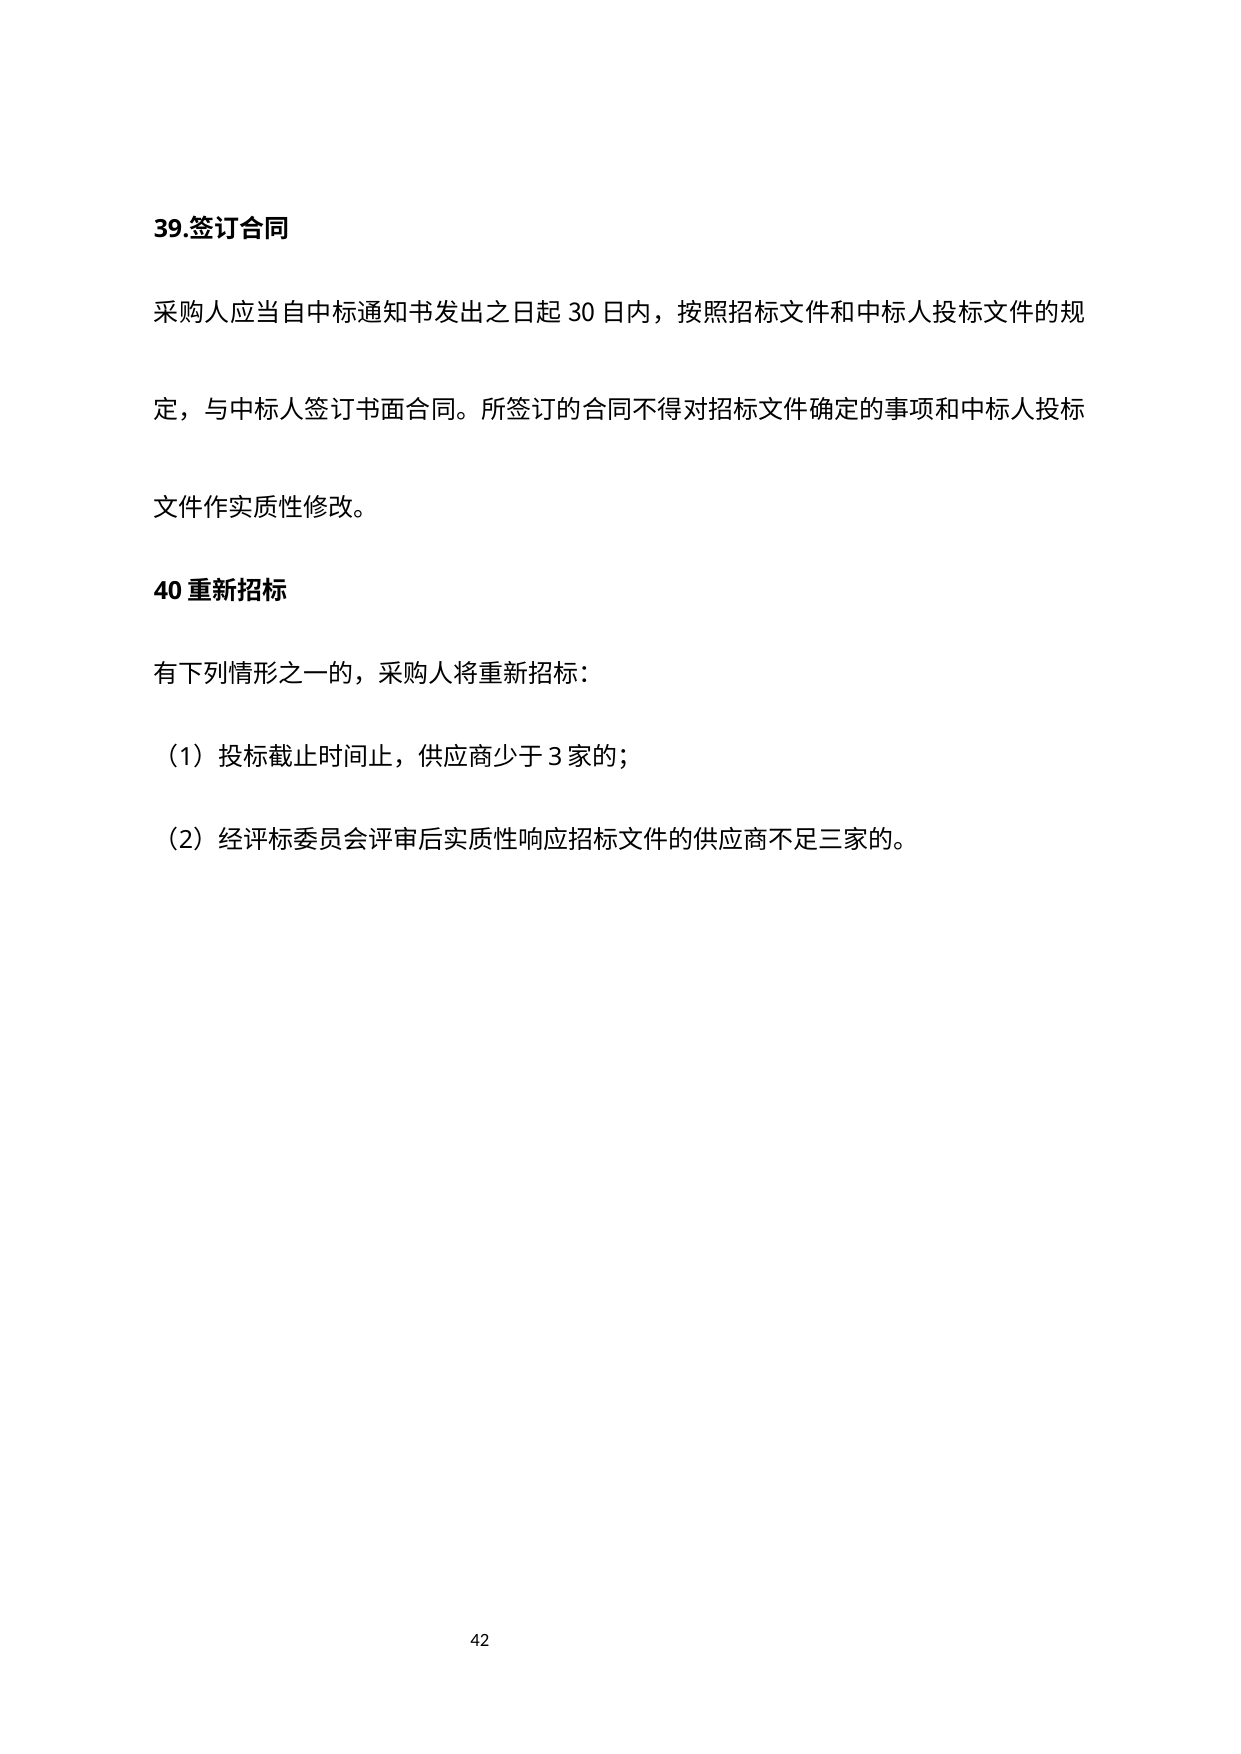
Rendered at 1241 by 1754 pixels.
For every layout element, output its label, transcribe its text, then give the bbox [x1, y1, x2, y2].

text （2）经评标委员会评审后实质性响应招标文件的供应商不足三家的。 [153, 805, 1087, 870]
text 采购人应当自中标通知书发出之日起30日内，按照招标文件和中标人投标文件的规定，与中标人签订书面合同。所签订的合同不得对招标文件确定的事项和中标人投标文件作实质性修改。 [153, 278, 1087, 538]
text 有下列情形之一的，采购人将重新招标： [153, 639, 1087, 704]
text （1）投标截止时间止，供应商少于3家的； [153, 722, 1087, 787]
text 39.签订合同 [153, 194, 1087, 259]
text 40重新招标 [153, 556, 1087, 621]
